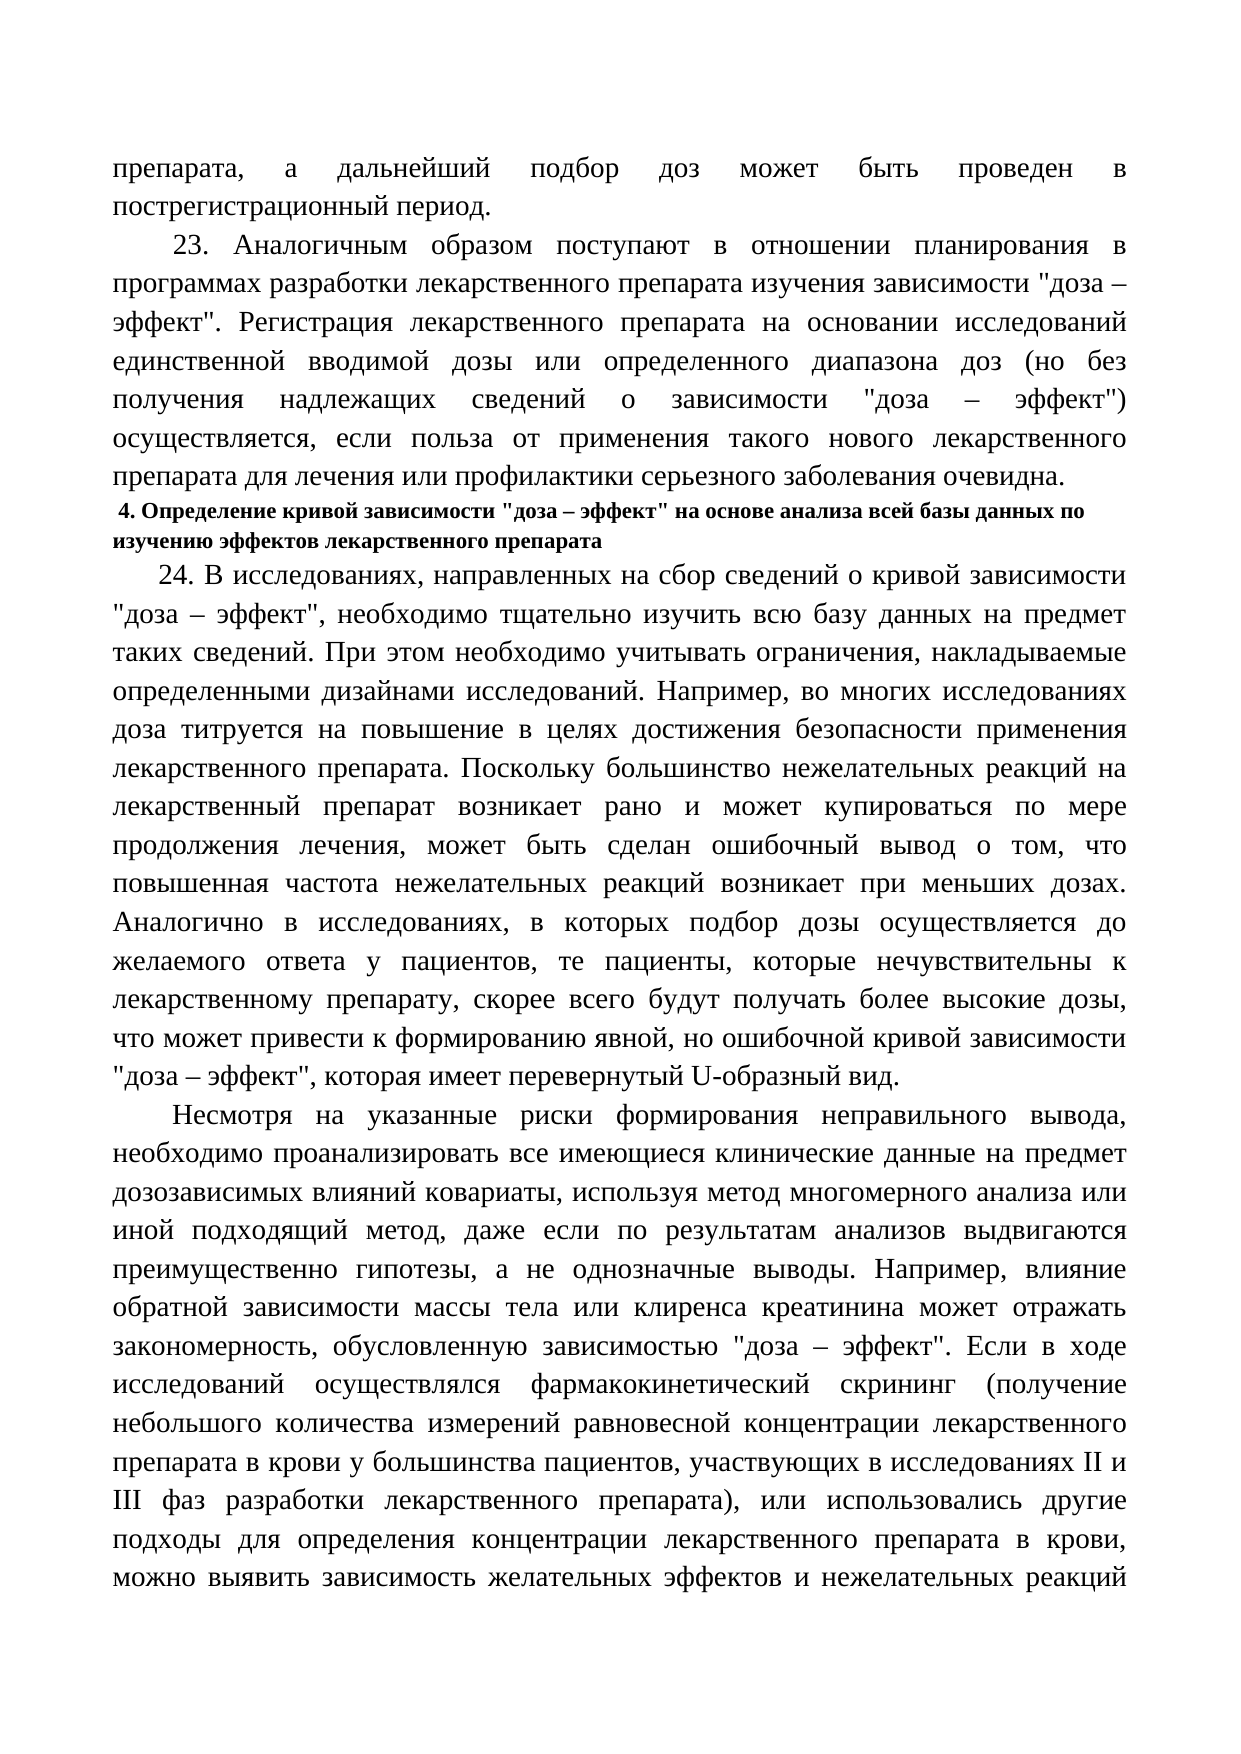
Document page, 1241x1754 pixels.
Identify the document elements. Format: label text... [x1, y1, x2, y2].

text 23. Аналогичным образом поступают в отношении планирования в программах разработки лекарственного препарата изучения зависимости "доза – эффект". Регистрация лекарственного препарата на основании исследований единственной вводимой дозы или определенного диапазона доз (но без получения надлежащих сведений о зависимости "доза – эффект") осуществляется, если польза от применения такого нового лекарственного препарата для лечения или профилактики серьезного заболевания очевидна. [112, 227, 1128, 492]
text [112, 150, 1128, 222]
text 24. В исследованиях, направленных на сбор сведений о кривой зависимости "доза – эффект", необходимо тщательно изучить всю базу данных на предмет таких сведений. При этом необходимо учитывать ограничения, накладываемые определенными дизайнами исследований. Например, во многих исследованиях доза титруется на повышение в целях достижения безопасности применения лекарственного препарата. Поскольку большинство нежелательных реакций на лекарственный препарат возникает рано и может купироваться по мере продолжения лечения, может быть сделан ошибочный вывод о том, что повышенная частота нежелательных реакций возникает при меньших дозах. Аналогично в исследованиях, в которых подбор дозы осуществляется до желаемого ответа у пациентов, те пациенты, которые нечувствительны к лекарственному препарату, скорее всего будут получать более высокие дозы, что может привести к формированию явной, но ошибочной кривой зависимости "доза – эффект", которая имеет перевернутый U-образный вид. [112, 557, 1128, 1092]
text 4. Определение кривой зависимости "доза – эффект" на основе анализа всей базы данных по изучению эффектов лекарственного препарата [112, 497, 1128, 553]
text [112, 1097, 1128, 1593]
